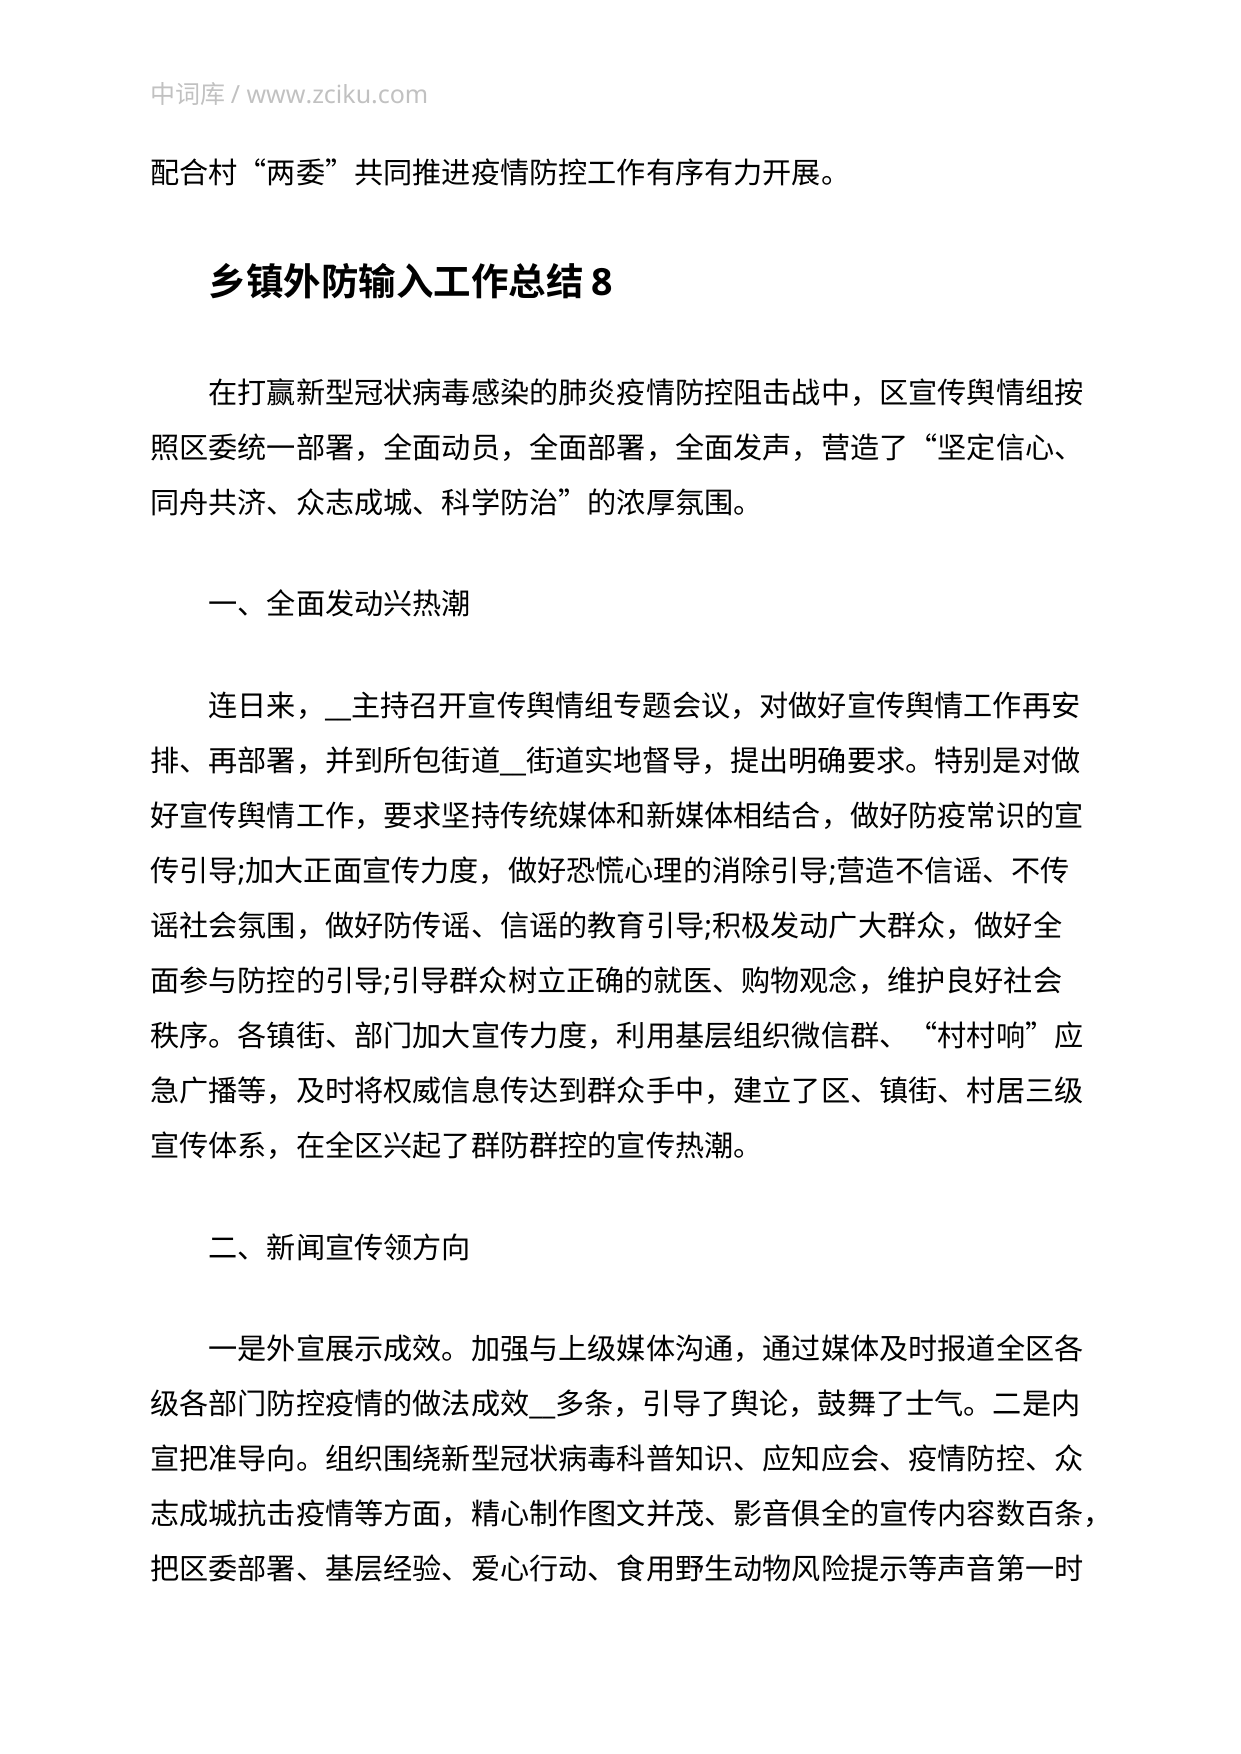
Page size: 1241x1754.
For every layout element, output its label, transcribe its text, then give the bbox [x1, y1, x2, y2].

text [150, 1326, 1090, 1588]
text 一、全面发动兴热潮 [150, 581, 1090, 623]
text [150, 150, 1090, 192]
text 二、新闻宣传领方向 [150, 1224, 1090, 1266]
text 在打赢新型冠状病毒感染的肺炎疫情防控阻击战中，区宣传舆情组按照区委统一部署，全面动员，全面部署，全面发声，营造了“坚定信心、同舟共济、众志成城、科学防治”的浓厚氛围。 [150, 369, 1090, 521]
text 乡镇外防输入工作总结8 [150, 252, 1090, 306]
text 连日来，__主持召开宣传舆情组专题会议，对做好宣传舆情工作再安排、再部署，并到所包街道__街道实地督导，提出明确要求。特别是对做好宣传舆情工作，要求坚持传统媒体和新媒体相结合，做好防疫常识的宣传引导;加大正面宣传力度，做好恐慌心理的消除引导;营造不信谣、不传谣社会氛围，做好防传谣、信谣的教育引导;积极发动广大群众，做好全面参与防控的引导;引导群众树立正确的就医、购物观念，维护良好社会秩序。各镇街、部门加大宣传力度，利用基层组织微信群、“村村响”应急广播等，及时将权威信息传达到群众手中，建立了区、镇街、村居三级宣传体系，在全区兴起了群防群控的宣传热潮。 [150, 683, 1090, 1165]
